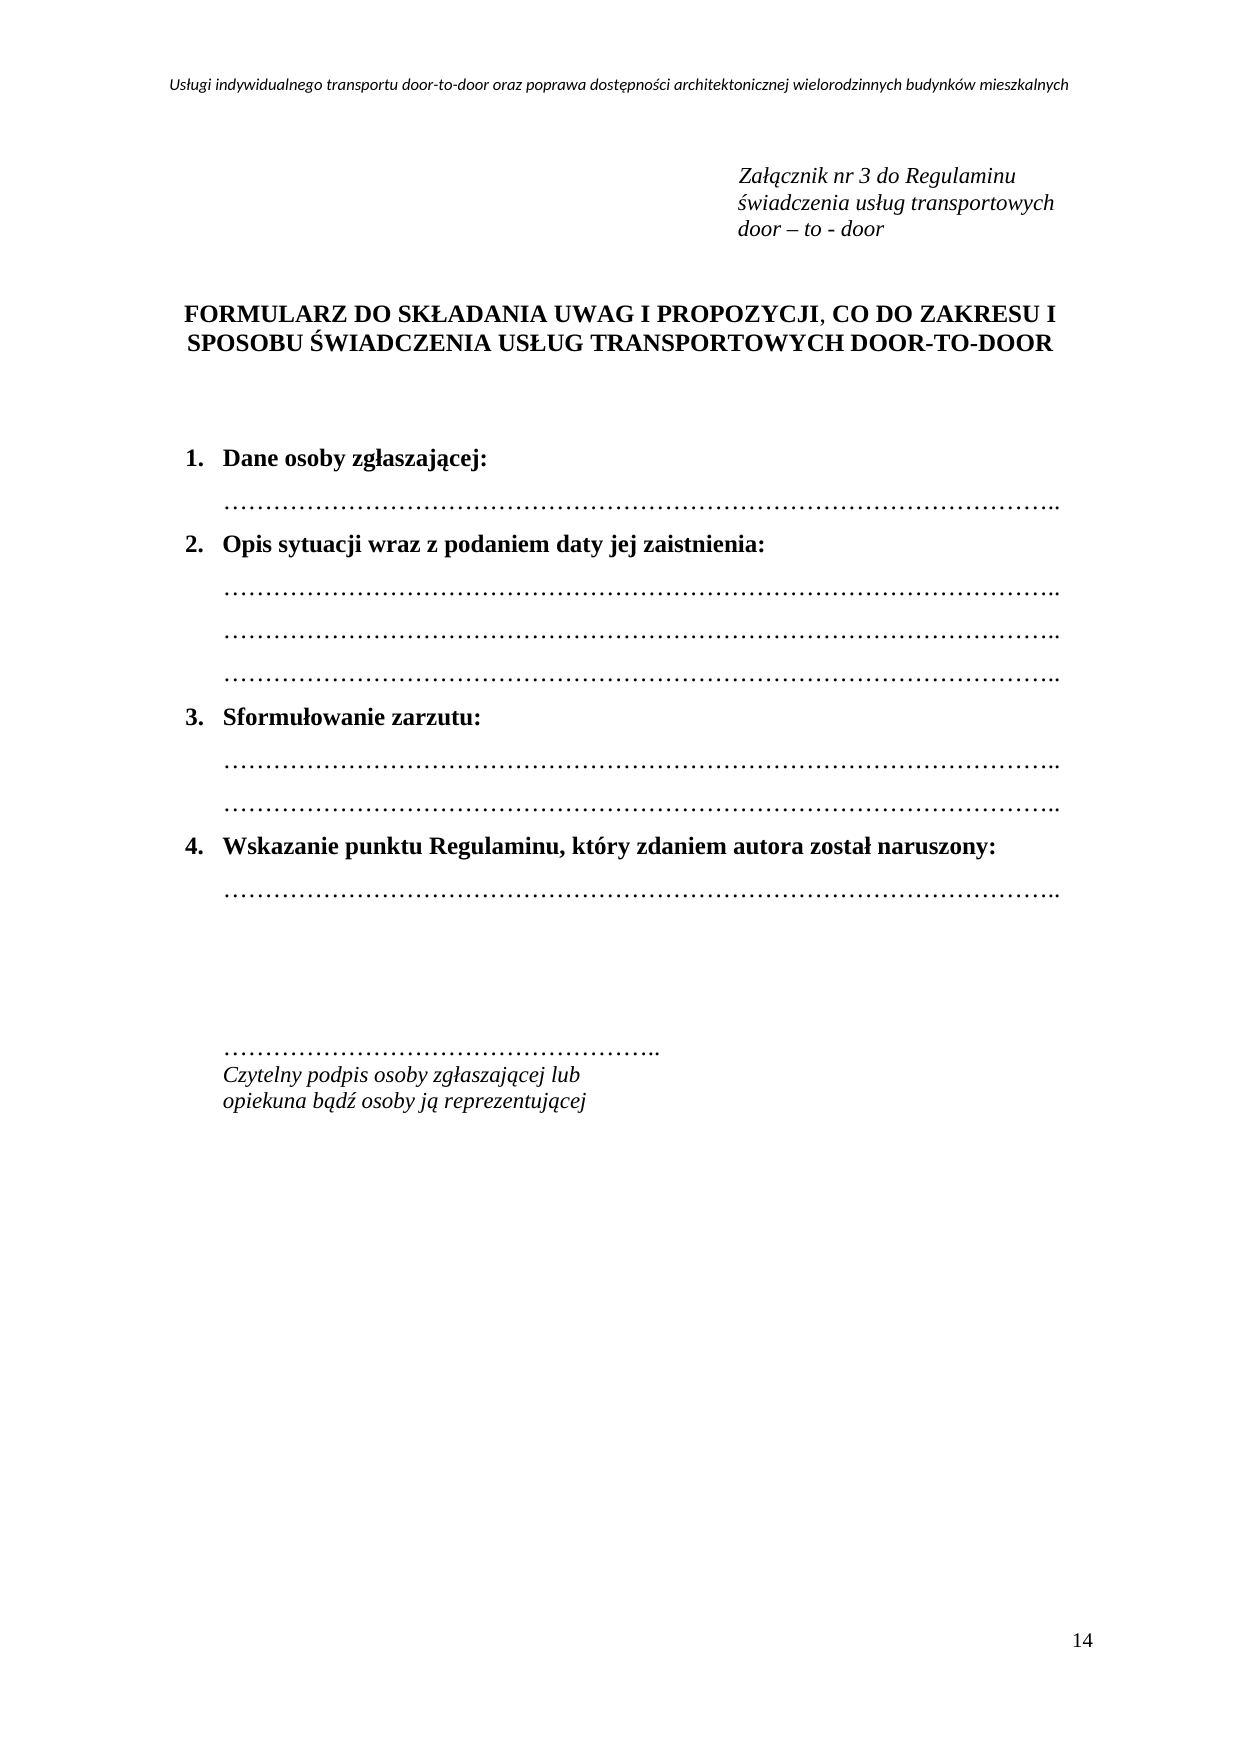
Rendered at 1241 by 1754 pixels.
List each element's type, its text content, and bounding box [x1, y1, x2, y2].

list ……………………………………………………………………………………….. [223, 486, 1093, 515]
list Dane osoby zgłaszającej: [185, 443, 1093, 472]
list Sformułowanie zarzutu: [185, 702, 1093, 730]
list ……………………………………………………………………………………….. [223, 658, 1093, 687]
text Załącznik nr 3 do Regulaminu świadczenia usług transportowych door – to - door [738, 162, 1093, 242]
list ……………………………………………………………………………………….. [223, 788, 1093, 817]
list ……………………………………………………………………………………….. [223, 572, 1093, 601]
text FORMULARZ DO SKŁADANIA UWAG I PROPOZYCJI, CO DO ZAKRESU I SPOSOBU ŚWIADCZENIA USŁUG TRANSPORTOWYCH DOOR-TO-DOOR [148, 299, 1093, 357]
list ……………………………………………………………………………………….. [223, 874, 1093, 903]
list Wskazanie punktu Regulaminu, który zdaniem autora został naruszony: [185, 831, 1093, 860]
list ……………………………………………………………………………………….. [223, 615, 1093, 644]
list Opis sytuacji wraz z podaniem daty jej zaistnienia: [185, 529, 1093, 558]
list …………………………………………….. [223, 1032, 1093, 1061]
list ……………………………………………………………………………………….. [223, 745, 1093, 773]
list Czytelny podpis osoby zgłaszającej lub opiekuna bądź osoby ją reprezentującej [223, 1061, 1093, 1114]
